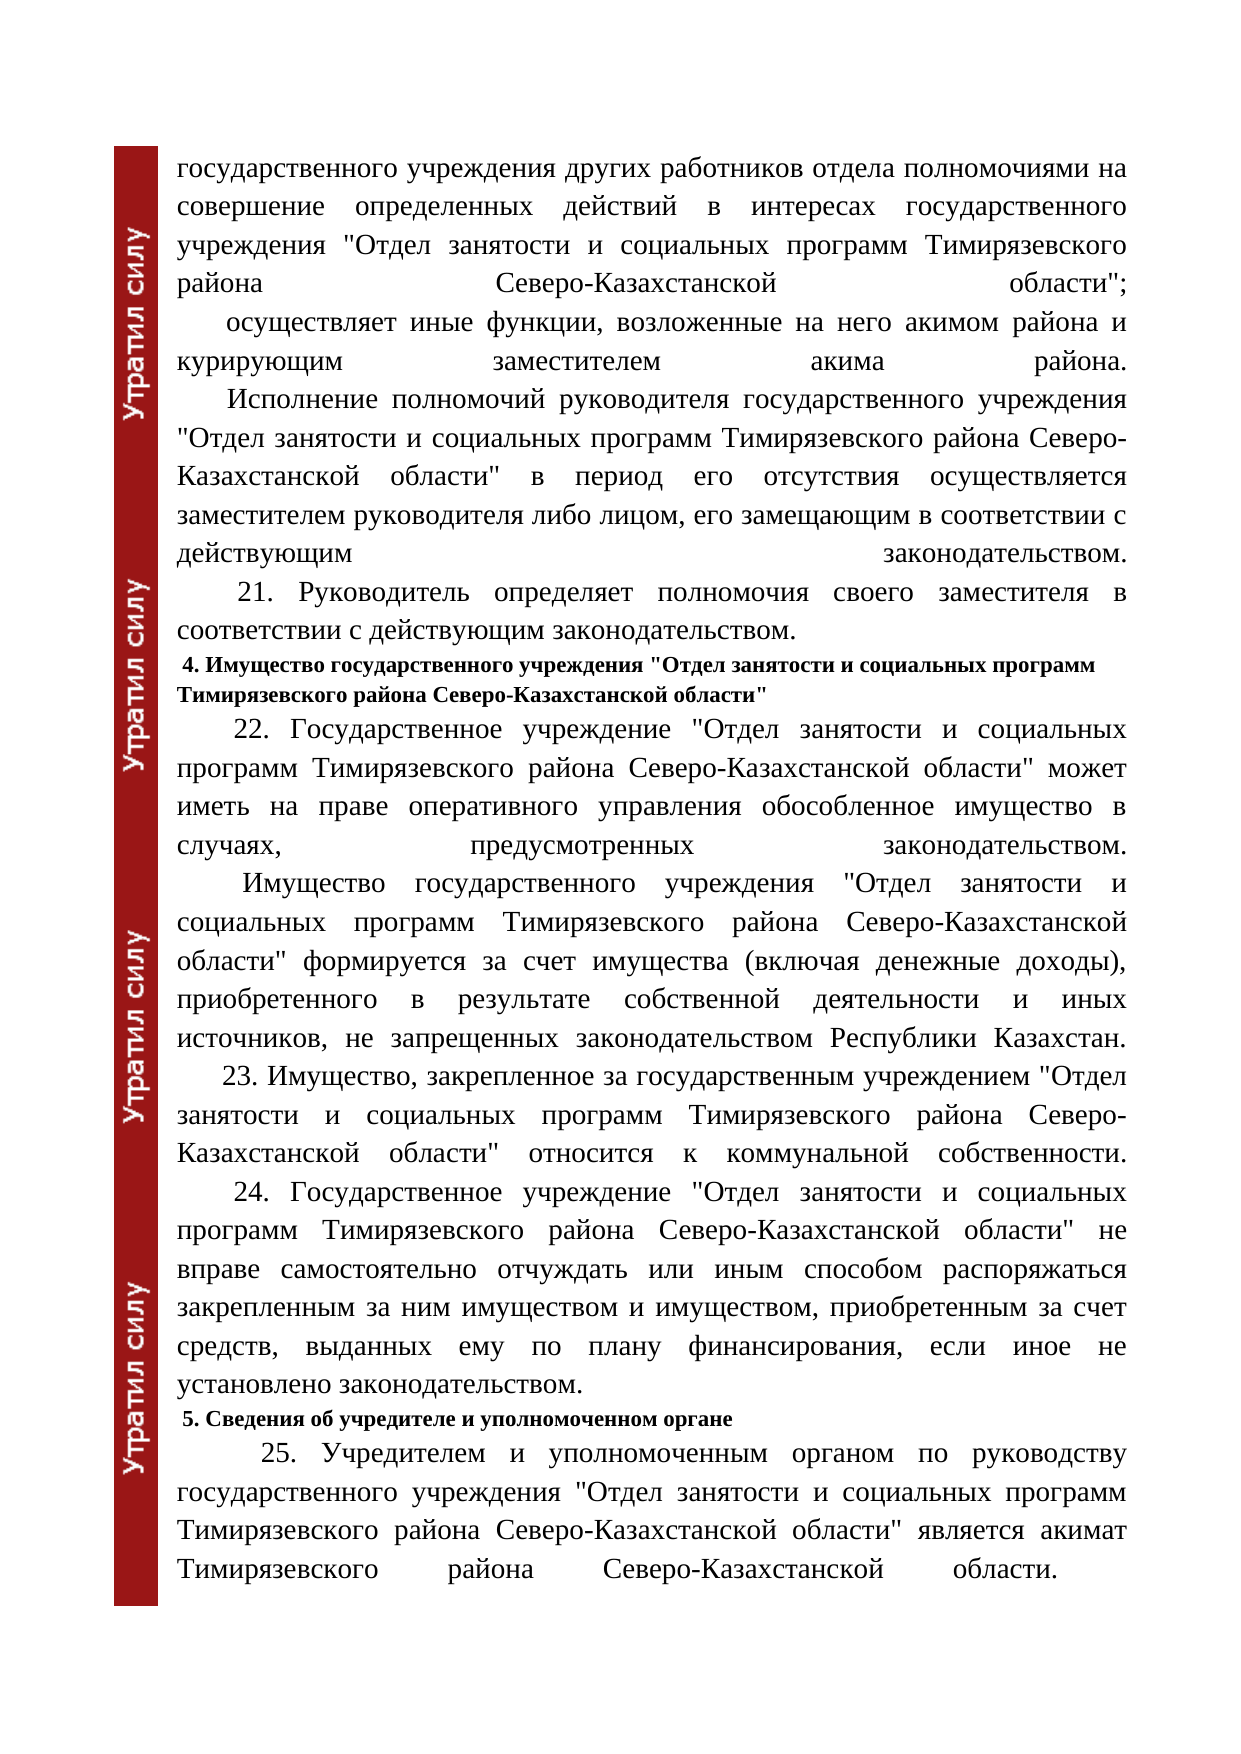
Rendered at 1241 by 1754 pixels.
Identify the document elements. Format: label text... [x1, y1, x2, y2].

picture [114, 146, 158, 150]
text 22. Государственное учреждение "Отдел занятости и социальных программ Тимирязевского района Северо-Казахстанской области" может иметь на праве оперативного управления обособленное имущество в случаях, предусмотренных законодательством. Имущество государственного учреждения "Отдел занятости и социальных программ Тимирязевского района Северо-Казахстанской области" формируется за счет имущества (включая денежные доходы), приобретенного в результате собственной деятельности и иных источников, не запрещенных законодательством Республики Казахстан. 23. Имущество, закрепленное за государственным учреждением "Отдел занятости и социальных программ Тимирязевского района Северо-Казахстанской области" относится к коммунальной собственности. 24. Государственное учреждение "Отдел занятости и социальных программ Тимирязевского района Северо-Казахстанской области" не вправе самостоятельно отчуждать или иным способом распоряжаться закрепленным за ним имуществом и имуществом, приобретенным за счет средств, выданных ему по плану финансирования, если иное не установлено законодательством. [112, 711, 1128, 1400]
picture [114, 646, 158, 651]
text 4. Имущество государственного учреждения "Отдел занятости и социальных программ Тимирязевского района Северо-Казахстанской области" [112, 651, 1128, 708]
picture [114, 1584, 158, 1606]
picture [114, 1400, 158, 1405]
text 5. Сведения об учредителе и уполномоченном органе [112, 1405, 1128, 1432]
